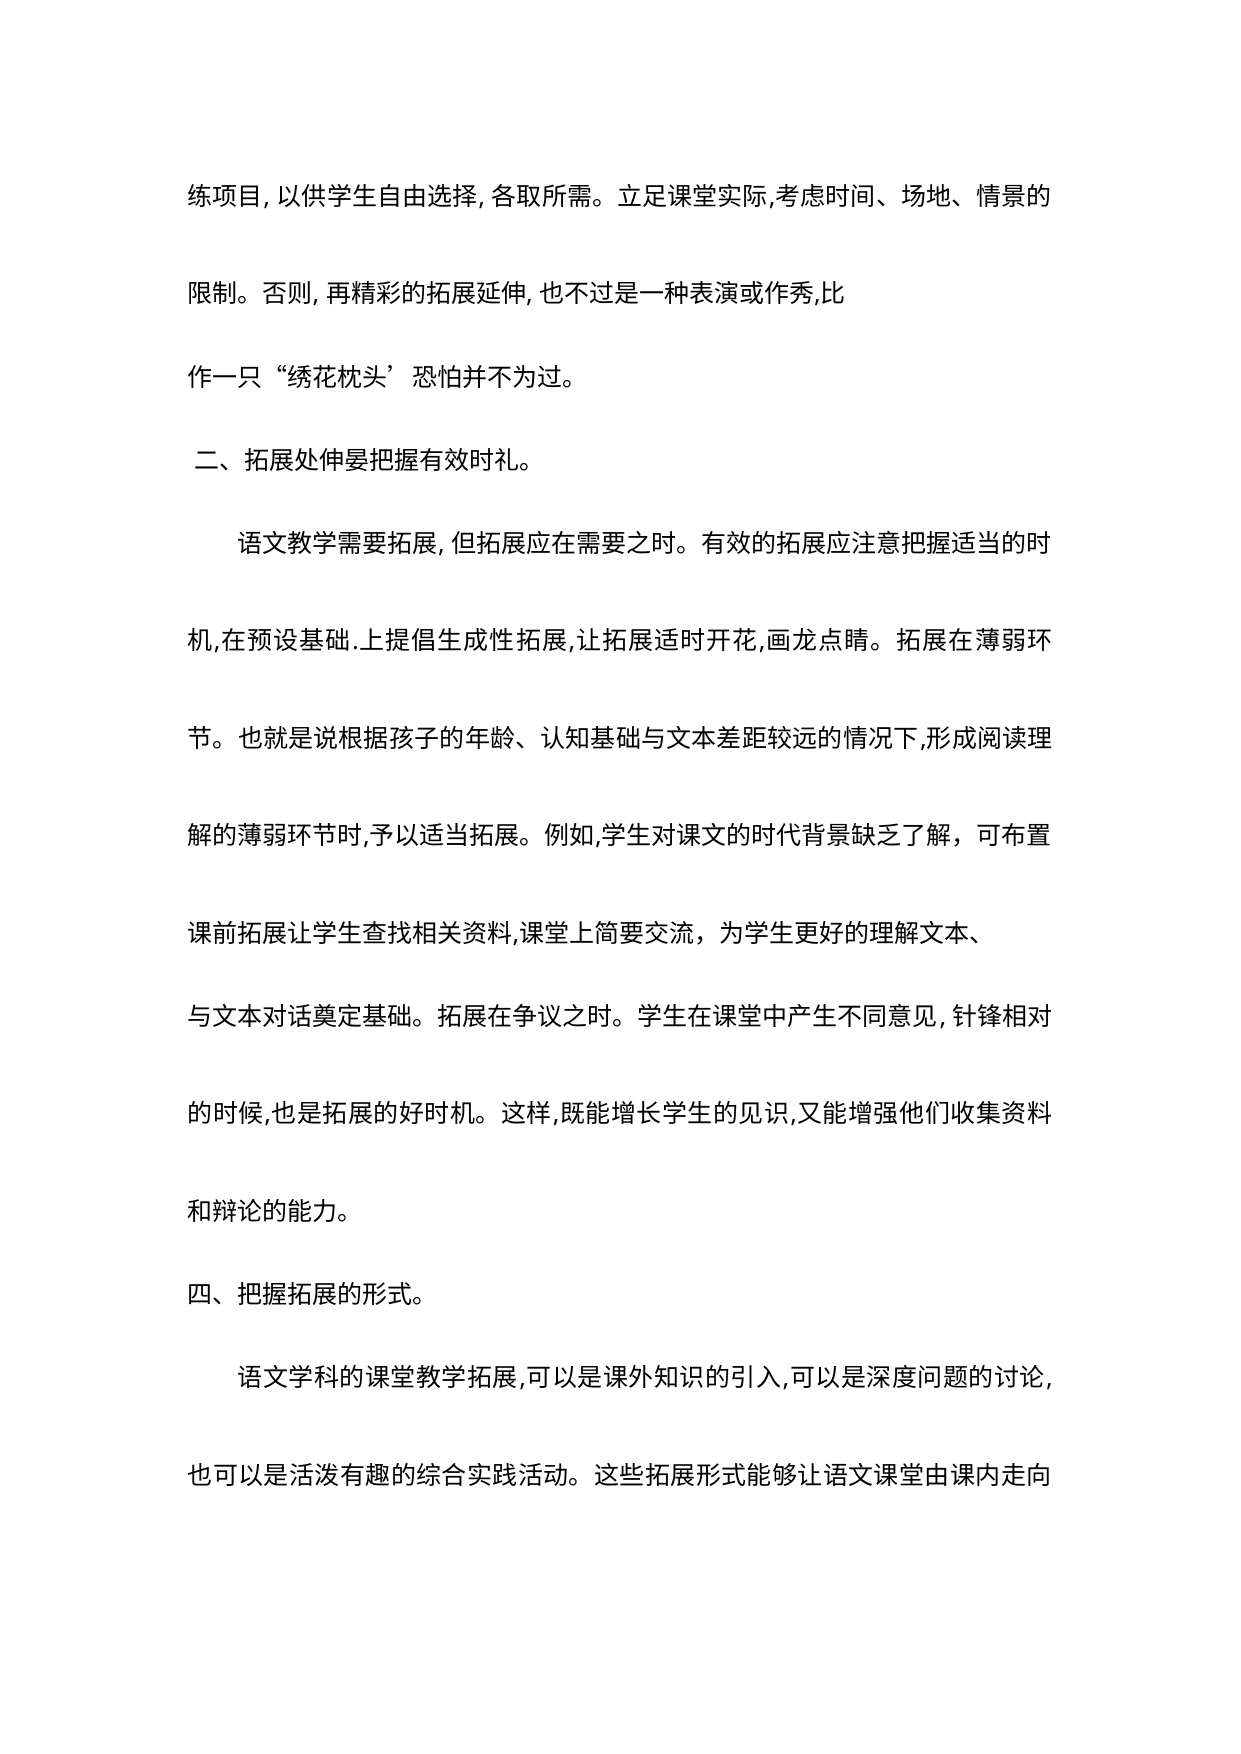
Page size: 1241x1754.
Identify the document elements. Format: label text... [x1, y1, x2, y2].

text 与文本对话奠定基础。拓展在争议之时。学生在课堂中产生不同意见, 针锋相对的时候,也是拓展的好时机。这样,既能增长学生的见识,又能增强他们收集资料和辩论的能力。 [187, 982, 1053, 1242]
text 四、把握拓展的形式。 [187, 1260, 1053, 1325]
text 二、拓展处伸晏把握有效时礼。 [187, 426, 1053, 491]
text 作一只“绣花枕头’恐怕并不为过。 [187, 343, 1053, 408]
text 语文教学需要拓展, 但拓展应在需要之时。有效的拓展应注意把握适当的时机,在预设基础.上提倡生成性拓展,让拓展适时开花,画龙点睛。拓展在薄弱环节。也就是说根据孩子的年龄、认知基础与文本差距较远的情况下,形成阅读理解的薄弱环节时,予以适当拓展。例如,学生对课文的时代背景缺乏了解，可布置课前拓展让学生查找相关资料,课堂上简要交流，为学生更好的理解文本、 [187, 509, 1053, 964]
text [187, 1343, 1053, 1506]
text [187, 162, 1053, 324]
